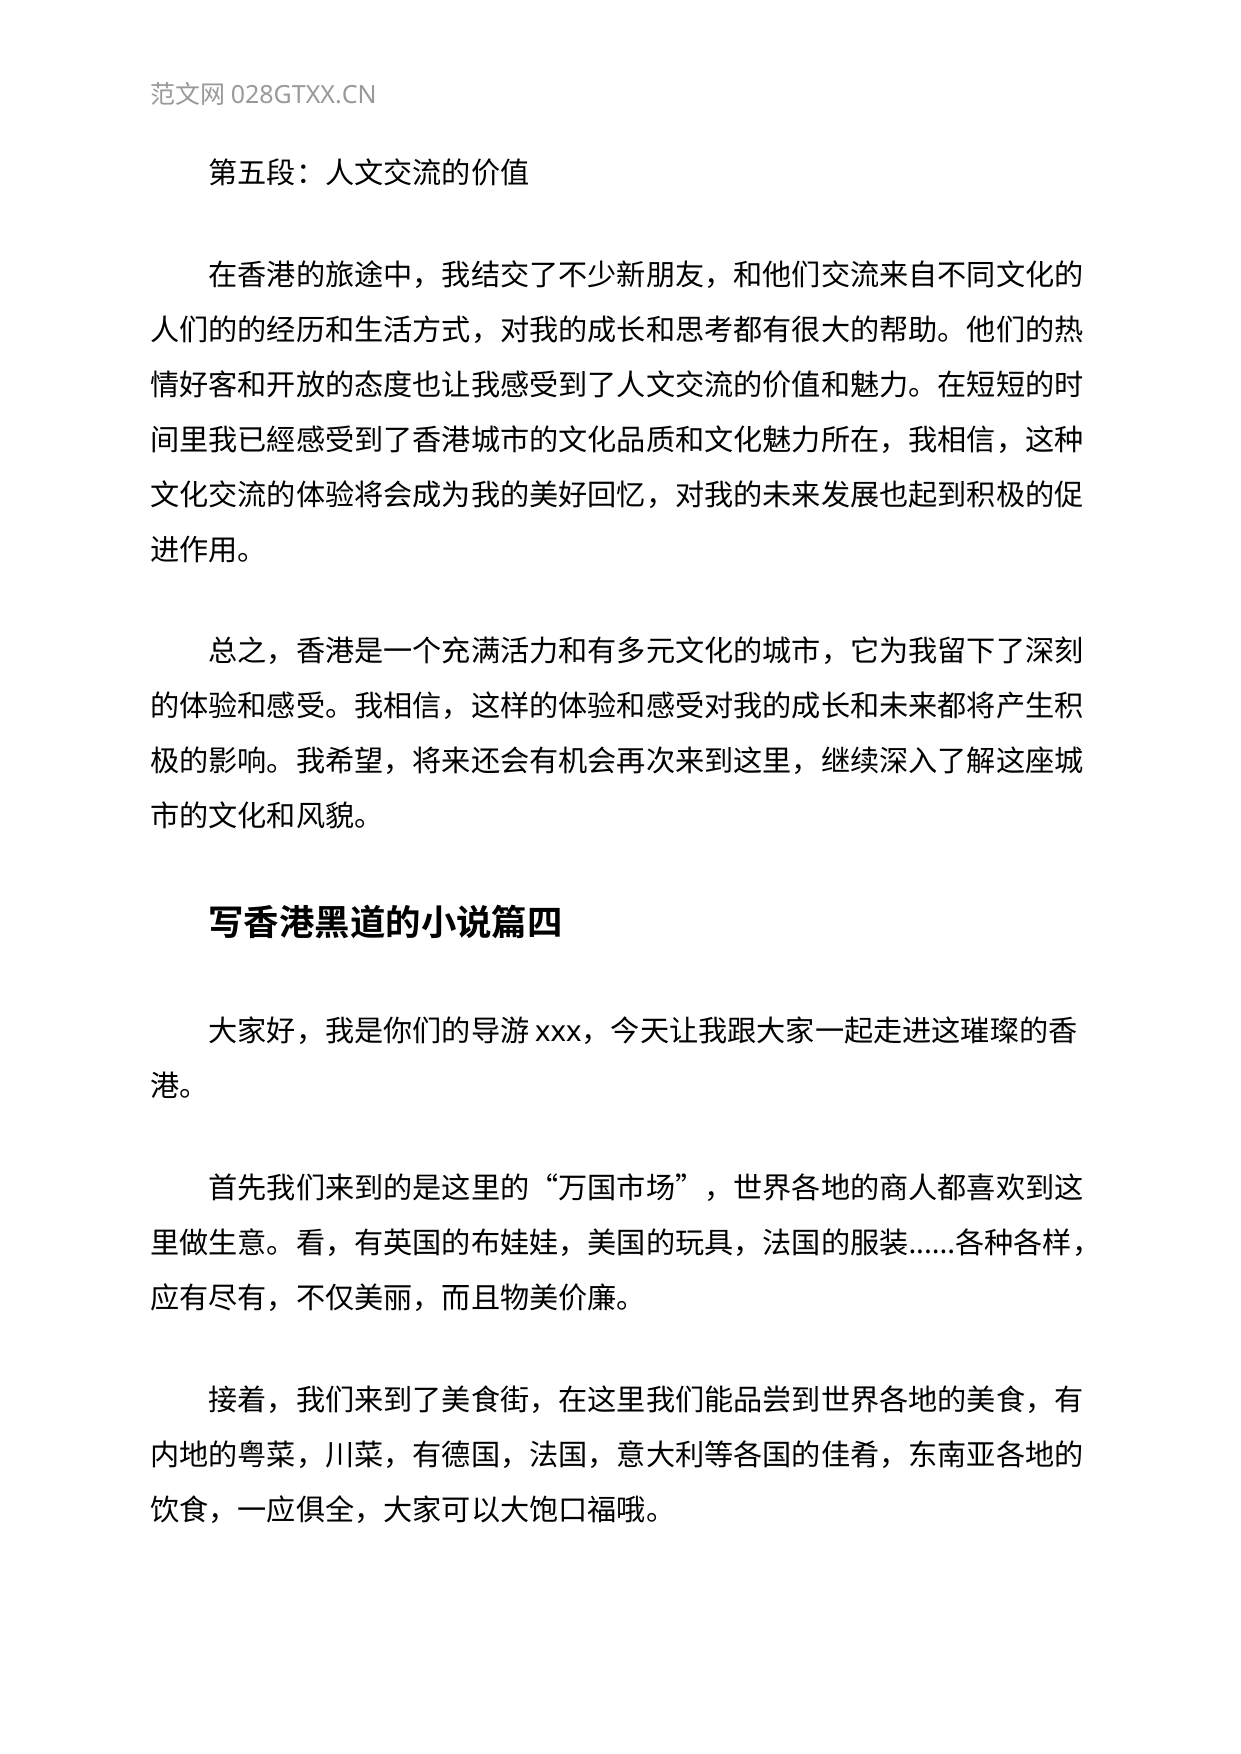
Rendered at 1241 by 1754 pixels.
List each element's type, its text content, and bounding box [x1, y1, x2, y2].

text 在香港的旅途中，我结交了不少新朋友，和他们交流来自不同文化的人们的的经历和生活方式，对我的成长和思考都有很大的帮助。他们的热情好客和开放的态度也让我感受到了人文交流的价值和魅力。在短短的时间里我已經感受到了香港城市的文化品质和文化魅力所在，我相信，这种文化交流的体验将会成为我的美好回忆，对我的未来发展也起到积极的促进作用。 [150, 252, 1090, 568]
text 写香港黑道的小说篇四 [150, 894, 1090, 946]
text 第五段：人文交流的价值 [150, 150, 1090, 192]
text 接着，我们来到了美食街，在这里我们能品尝到世界各地的美食，有内地的粤菜，川菜，有德国，法国，意大利等各国的佳肴，东南亚各地的饮食，一应俱全，大家可以大饱口福哦。 [150, 1376, 1090, 1528]
text 首先我们来到的是这里的“万国市场”，世界各地的商人都喜欢到这里做生意。看，有英国的布娃娃，美国的玩具，法国的服装......各种各样，应有尽有，不仅美丽，而且物美价廉。 [150, 1165, 1090, 1317]
text 总之，香港是一个充满活力和有多元文化的城市，它为我留下了深刻的体验和感受。我相信，这样的体验和感受对我的成长和未来都将产生积极的影响。我希望，将来还会有机会再次来到这里，继续深入了解这座城市的文化和风貌。 [150, 628, 1090, 835]
text 大家好，我是你们的导游xxx，今天让我跟大家一起走进这璀璨的香港。 [150, 1008, 1090, 1105]
